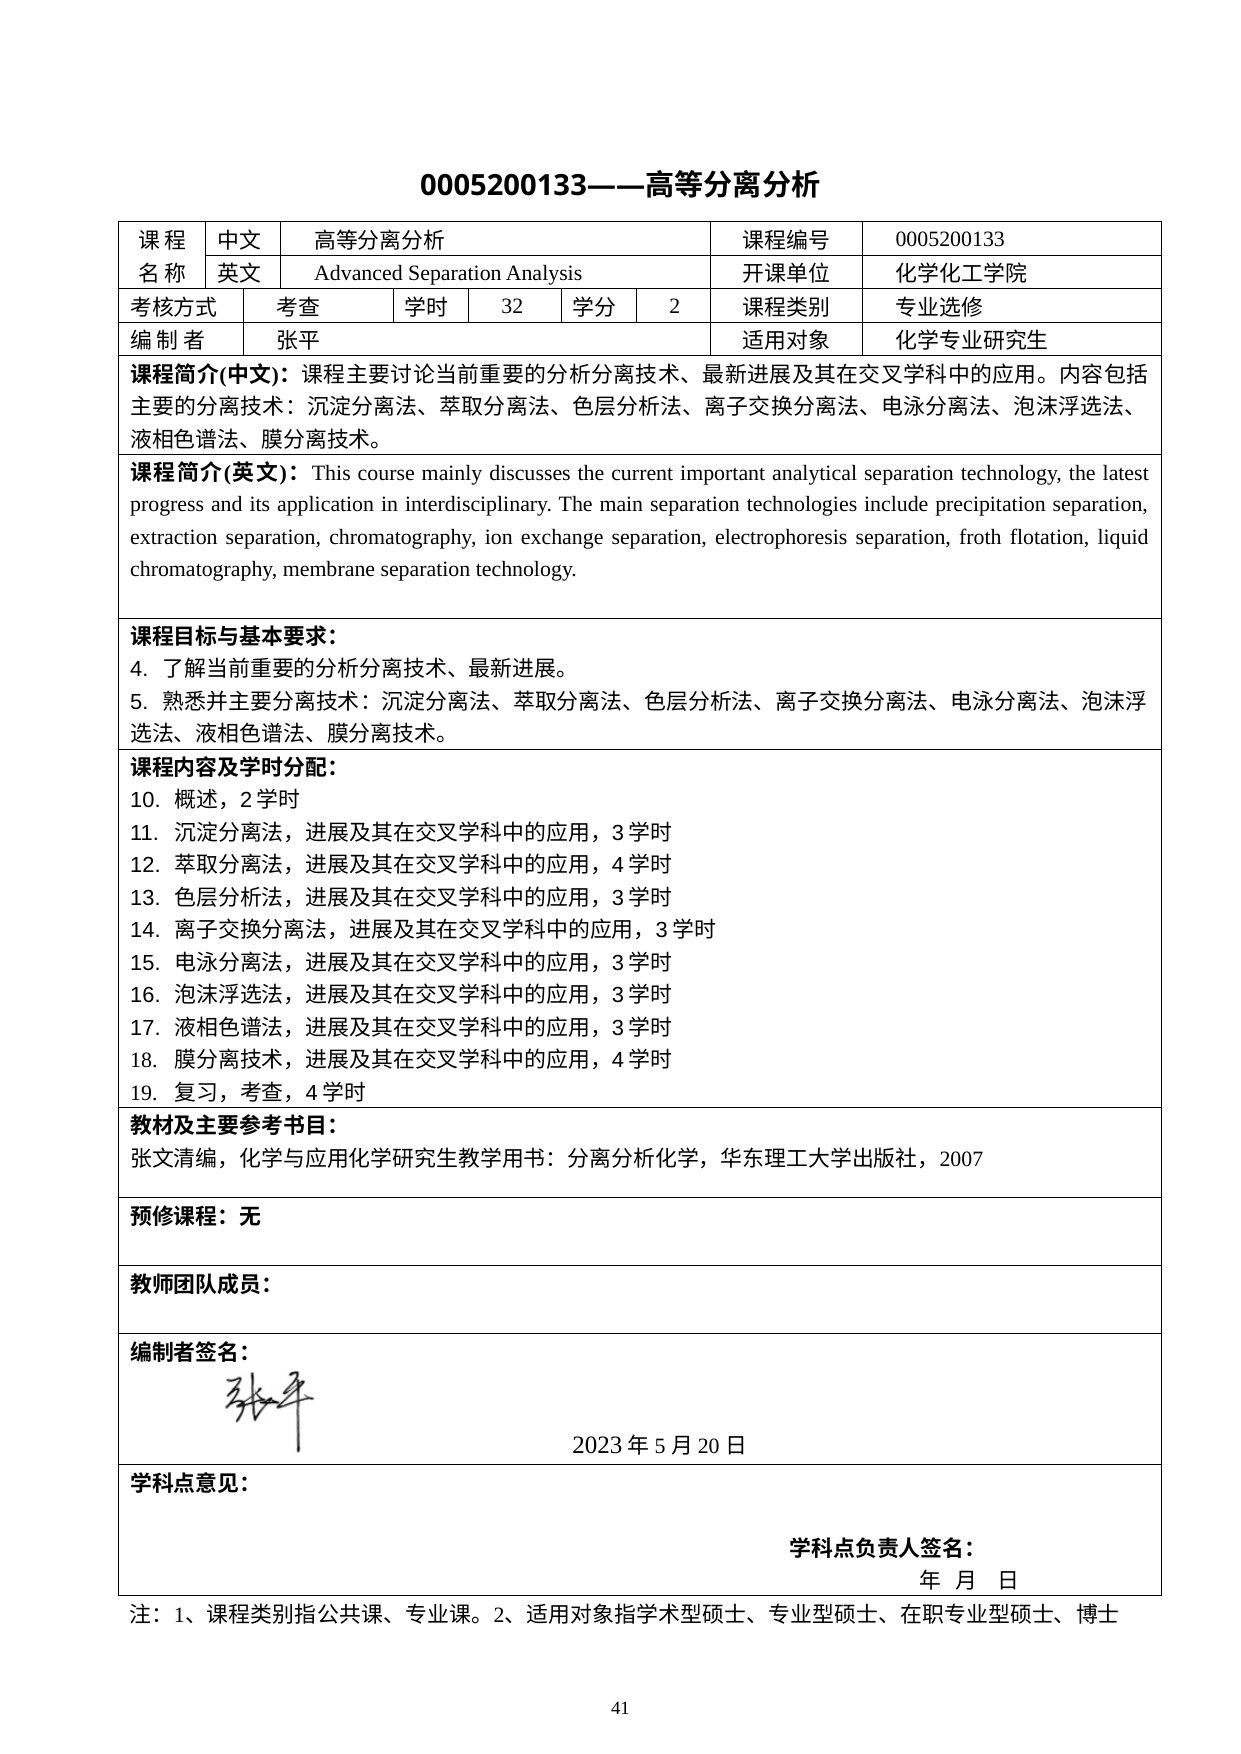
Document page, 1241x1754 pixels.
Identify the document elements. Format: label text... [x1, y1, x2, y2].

table_header 课程编号 [711, 222, 862, 255]
table_cell 化学专业研究生 [863, 323, 1161, 355]
table_cell 教师团队成员： [119, 1266, 1161, 1333]
table_cell 课程目标与基本要求： 了解当前重要的分析分离技术、最新进展。 熟悉并主要分离技术：沉淀分离法、萃取分离法、色层分析法、离子交换分离法、电泳分离法、泡沫浮选法、液相色谱法、膜分离技术。 [119, 619, 1161, 748]
table_cell 编制者签名： 2023 年 5 月 20 日 [119, 1334, 1161, 1464]
table_header 高等分离分析 [281, 222, 710, 255]
table_header 0005200133 [863, 222, 1161, 255]
table_cell 编 制 者 [119, 323, 243, 355]
table_cell Advanced Separation Analysis [281, 256, 710, 288]
table_cell 英文 [206, 256, 280, 288]
table_cell 课程简介(英文)：This course mainly discusses the current important analytical separation technology, the latest progress and its application in interdisciplinary. The main separation technologies include precipitation separation, extraction separation, chromatography, ion exchange separation, electrophoresis separation, froth flotation, liquid chromatography, membrane separation technology. [119, 455, 1161, 617]
table_cell 专业选修 [863, 289, 1161, 322]
table_cell 预修课程：无 [119, 1198, 1161, 1265]
table_header 课 程名 称 [119, 222, 205, 288]
table_cell 32 [469, 289, 561, 322]
table_cell 开课单位 [711, 256, 862, 288]
table_cell 化学化工学院 [863, 256, 1161, 288]
table_cell 教材及主要参考书目： 张文清编，化学与应用化学研究生教学用书：分离分析化学，华东理工大学出版社，2007 [119, 1108, 1161, 1197]
table_cell 张平 [244, 323, 710, 355]
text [118, 1596, 1122, 1629]
table_cell 2 [637, 289, 710, 322]
table_cell 考核方式 [119, 289, 243, 322]
table_header 中文 [206, 222, 280, 255]
picture [223, 1371, 316, 1454]
table_cell 学时 [394, 289, 468, 322]
table_cell 课程类别 [711, 289, 862, 322]
table_cell 学分 [562, 289, 636, 322]
title 0005200133——高等分离分析 [118, 150, 1122, 215]
table_cell 课程内容及学时分配： 概述，2学时 沉淀分离法，进展及其在交叉学科中的应用，3学时 萃取分离法，进展及其在交叉学科中的应用，4学时 色层分析法，进展及其在交叉学科中的应用，3学时 离子交换分离法，进展及其在交叉学科中的应用，3学时 电泳分离法，进展及其在交叉学科中的应用，3学时 泡沫浮选法，进展及其在交叉学科中的应用，3学时 液相色谱法，进展及其在交叉学科中的应用，3学时 膜分离技术，进展及其在交叉学科中的应用，4学时 复习，考查，4学时 [119, 750, 1161, 1107]
table_cell 考查 [244, 289, 393, 322]
table_cell 学科点意见： 学科点负责人签名： 年 月 日 [119, 1465, 1161, 1595]
table_cell 适用对象 [711, 323, 862, 355]
table_cell 课程简介(中文)：课程主要讨论当前重要的分析分离技术、最新进展及其在交叉学科中的应用。内容包括主要的分离技术：沉淀分离法、萃取分离法、色层分析法、离子交换分离法、电泳分离法、泡沫浮选法、液相色谱法、膜分离技术。 [119, 356, 1161, 454]
